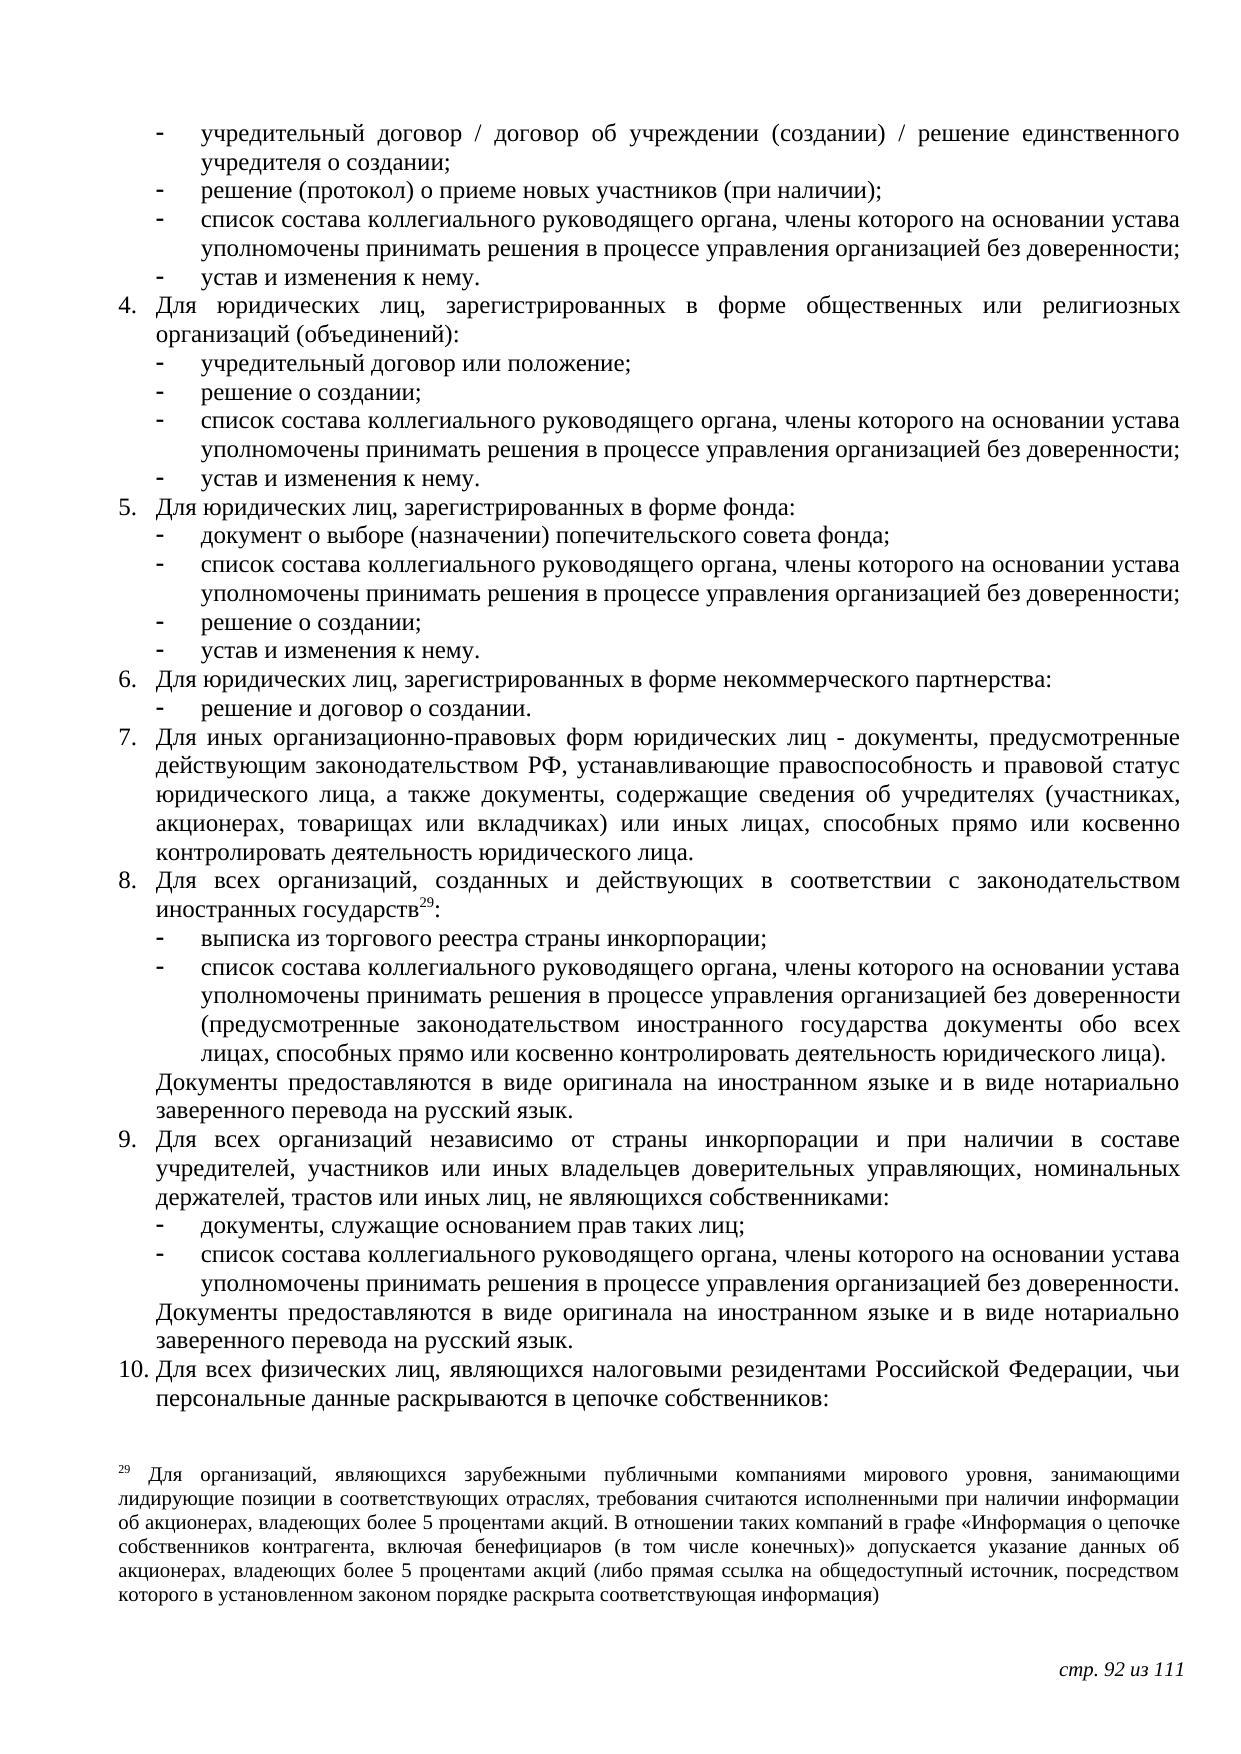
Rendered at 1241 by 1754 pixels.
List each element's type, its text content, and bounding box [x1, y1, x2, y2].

list Для иных организационно-правовых форм юридических лиц - документы, предусмотренные действующим законодательством РФ, устанавливающие правоспособность и правовой статус юридического лица, а также документы, содержащие сведения об учредителях (участниках, акционерах, товарищах или вкладчиках) или иных лицах, способных прямо или косвенно контролировать деятельность юридического лица. [118, 722, 1181, 866]
list решение (протокол) о приеме новых участников (при наличии); [156, 176, 1181, 204]
list документы, служащие основанием прав таких лиц; [156, 1211, 1181, 1239]
list решение о создании; [156, 377, 1181, 406]
list список состава коллегиального руководящего органа, члены которого на основании устава уполномочены принимать решения в процессе управления организацией без доверенности; [156, 406, 1181, 463]
list устав и изменения к нему. [156, 262, 1181, 291]
list Для юридических лиц, зарегистрированных в форме некоммерческого партнерства: [118, 664, 1181, 693]
list список состава коллегиального руководящего органа, члены которого на основании устава уполномочены принимать решения в процессе управления организацией без доверенности (предусмотренные законодательством иностранного государства документы обо всех лицах, способных прямо или косвенно контролировать деятельность юридического лица). [156, 952, 1181, 1067]
list список состава коллегиального руководящего органа, члены которого на основании устава уполномочены принимать решения в процессе управления организацией без доверенности. [156, 1239, 1181, 1297]
list Для всех организаций, созданных и действующих в соответствии с законодательством иностранных государств: [118, 866, 1181, 923]
list Для юридических лиц, зарегистрированных в форме фонда: [118, 492, 1181, 521]
list устав и изменения к нему. [156, 636, 1181, 664]
list выписка из торгового реестра страны инкорпорации; [156, 923, 1181, 952]
list решение и договор о создании. [156, 693, 1181, 722]
list список состава коллегиального руководящего органа, члены которого на основании устава уполномочены принимать решения в процессе управления организацией без доверенности; [156, 549, 1181, 607]
list список состава коллегиального руководящего органа, члены которого на основании устава уполномочены принимать решения в процессе управления организацией без доверенности; [156, 204, 1181, 262]
list Для юридических лиц, зарегистрированных в форме общественных или религиозных организаций (объединений): [118, 291, 1181, 348]
list учредительный договор / договор об учреждении (создании) / решение единственного учредителя о создании; [156, 118, 1181, 176]
list Для всех физических лиц, являющихся налоговыми резидентами Российской Федерации, чьи персональные данные раскрываются в цепочке собственников: [118, 1354, 1181, 1412]
list устав и изменения к нему. [156, 463, 1181, 492]
text Документы предоставляются в виде оригинала на иностранном языке и в виде нотариально заверенного перевода на русский язык. [156, 1067, 1181, 1124]
list учредительный договор или положение; [156, 348, 1181, 377]
list документ о выборе (назначении) попечительского совета фонда; [156, 521, 1181, 549]
list Для всех организаций независимо от страны инкорпорации и при наличии в составе учредителей, участников или иных владельцев доверительных управляющих, номинальных держателей, трастов или иных лиц, не являющихся собственниками: [118, 1124, 1181, 1211]
list решение о создании; [156, 607, 1181, 636]
text Документы предоставляются в виде оригинала на иностранном языке и в виде нотариально заверенного перевода на русский язык. [156, 1297, 1181, 1354]
